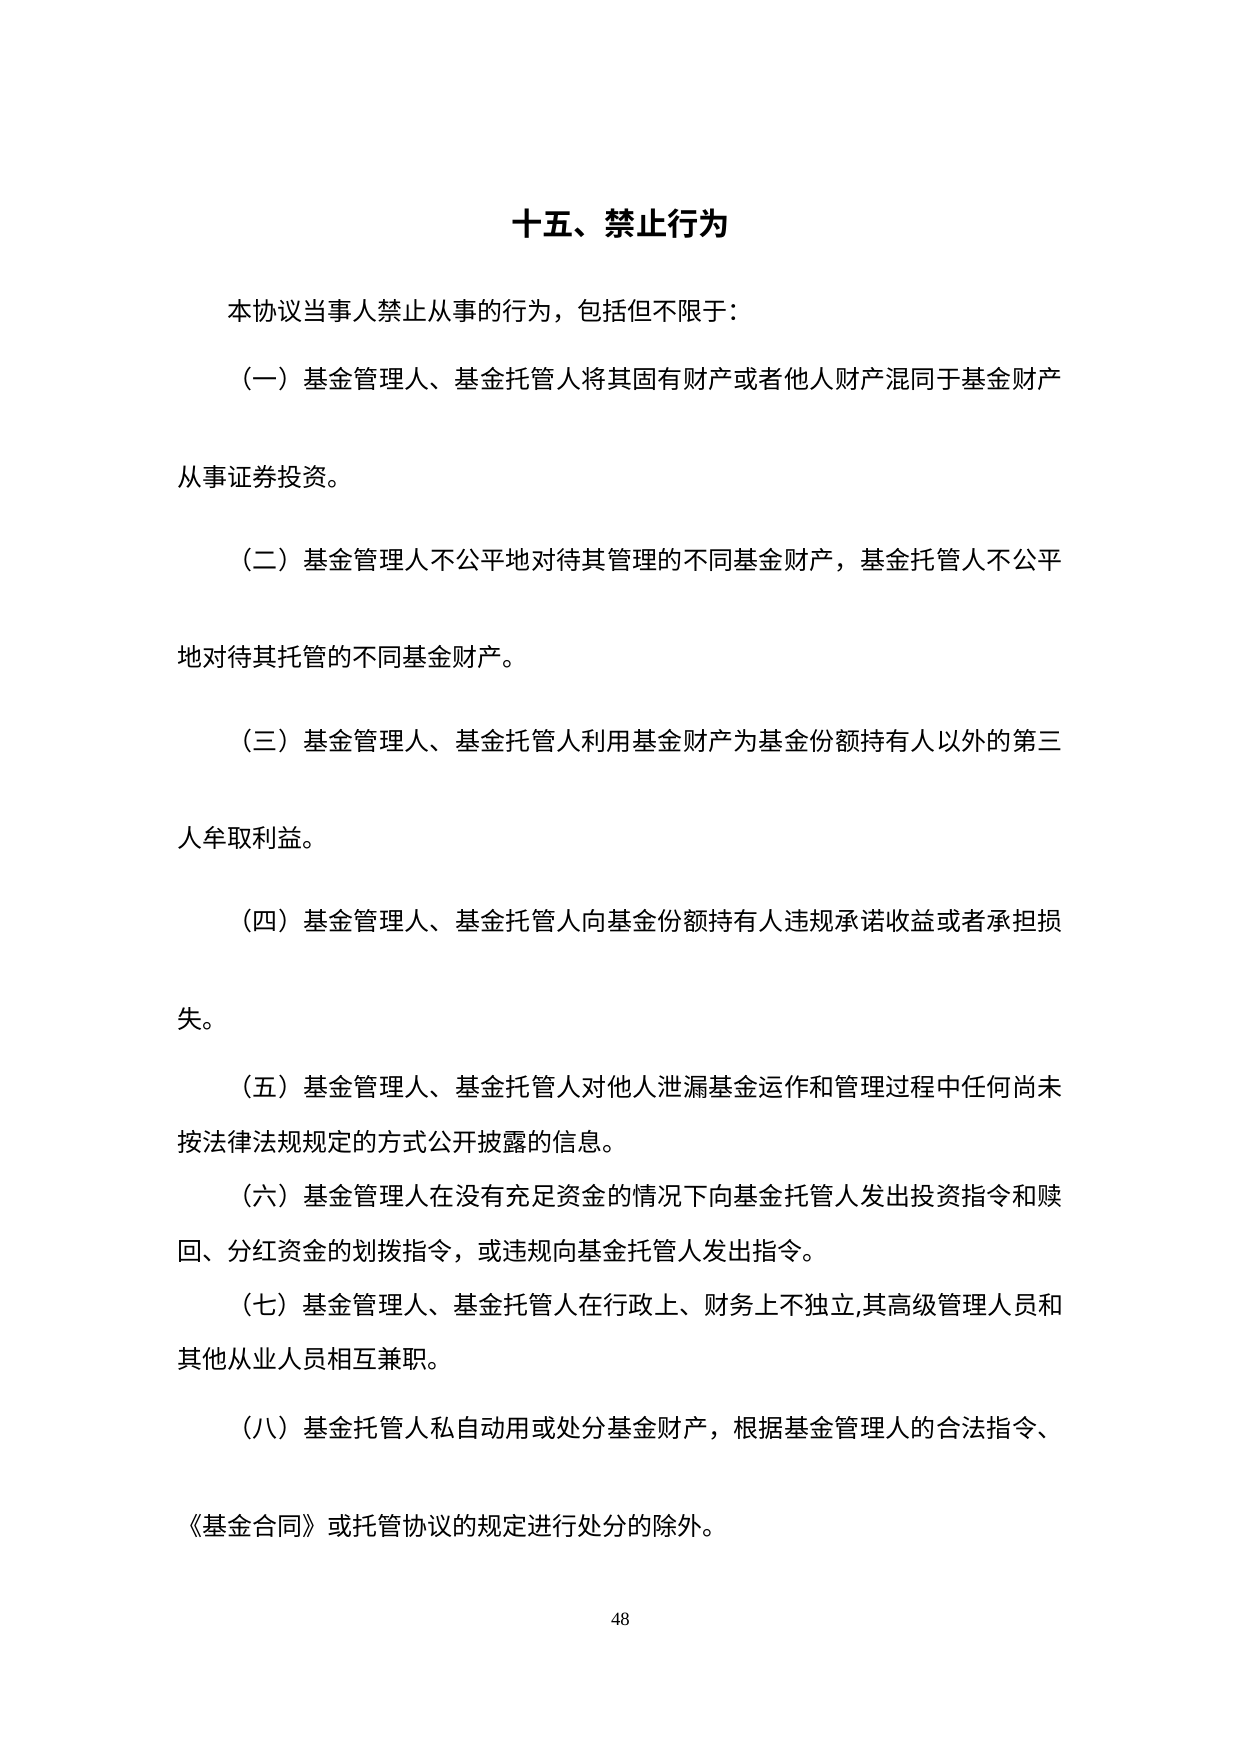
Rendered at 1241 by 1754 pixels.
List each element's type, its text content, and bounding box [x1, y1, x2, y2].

text （六）基金管理人在没有充足资金的情况下向基金托管人发出投资指令和赎回、分红资金的划拨指令，或违规向基金托管人发出指令。 [177, 1177, 1063, 1267]
text （一）基金管理人、基金托管人将其固有财产或者他人财产混同于基金财产从事证券投资。 [177, 345, 1063, 508]
subtitle 十五、禁止行为 [177, 189, 1063, 254]
text （八）基金托管人私自动用或处分基金财产，根据基金管理人的合法指令、《基金合同》或托管协议的规定进行处分的除外。 [177, 1394, 1063, 1557]
text （四）基金管理人、基金托管人向基金份额持有人违规承诺收益或者承担损失。 [177, 887, 1063, 1050]
text （二）基金管理人不公平地对待其管理的不同基金财产，基金托管人不公平地对待其托管的不同基金财产。 [177, 526, 1063, 688]
text 本协议当事人禁止从事的行为，包括但不限于： [177, 291, 1063, 327]
text （三）基金管理人、基金托管人利用基金财产为基金份额持有人以外的第三人牟取利益。 [177, 707, 1063, 869]
text （七）基金管理人、基金托管人在行政上、财务上不独立,其高级管理人员和其他从业人员相互兼职。 [177, 1285, 1063, 1376]
text （五）基金管理人、基金托管人对他人泄漏基金运作和管理过程中任何尚未按法律法规规定的方式公开披露的信息。 [177, 1068, 1063, 1158]
